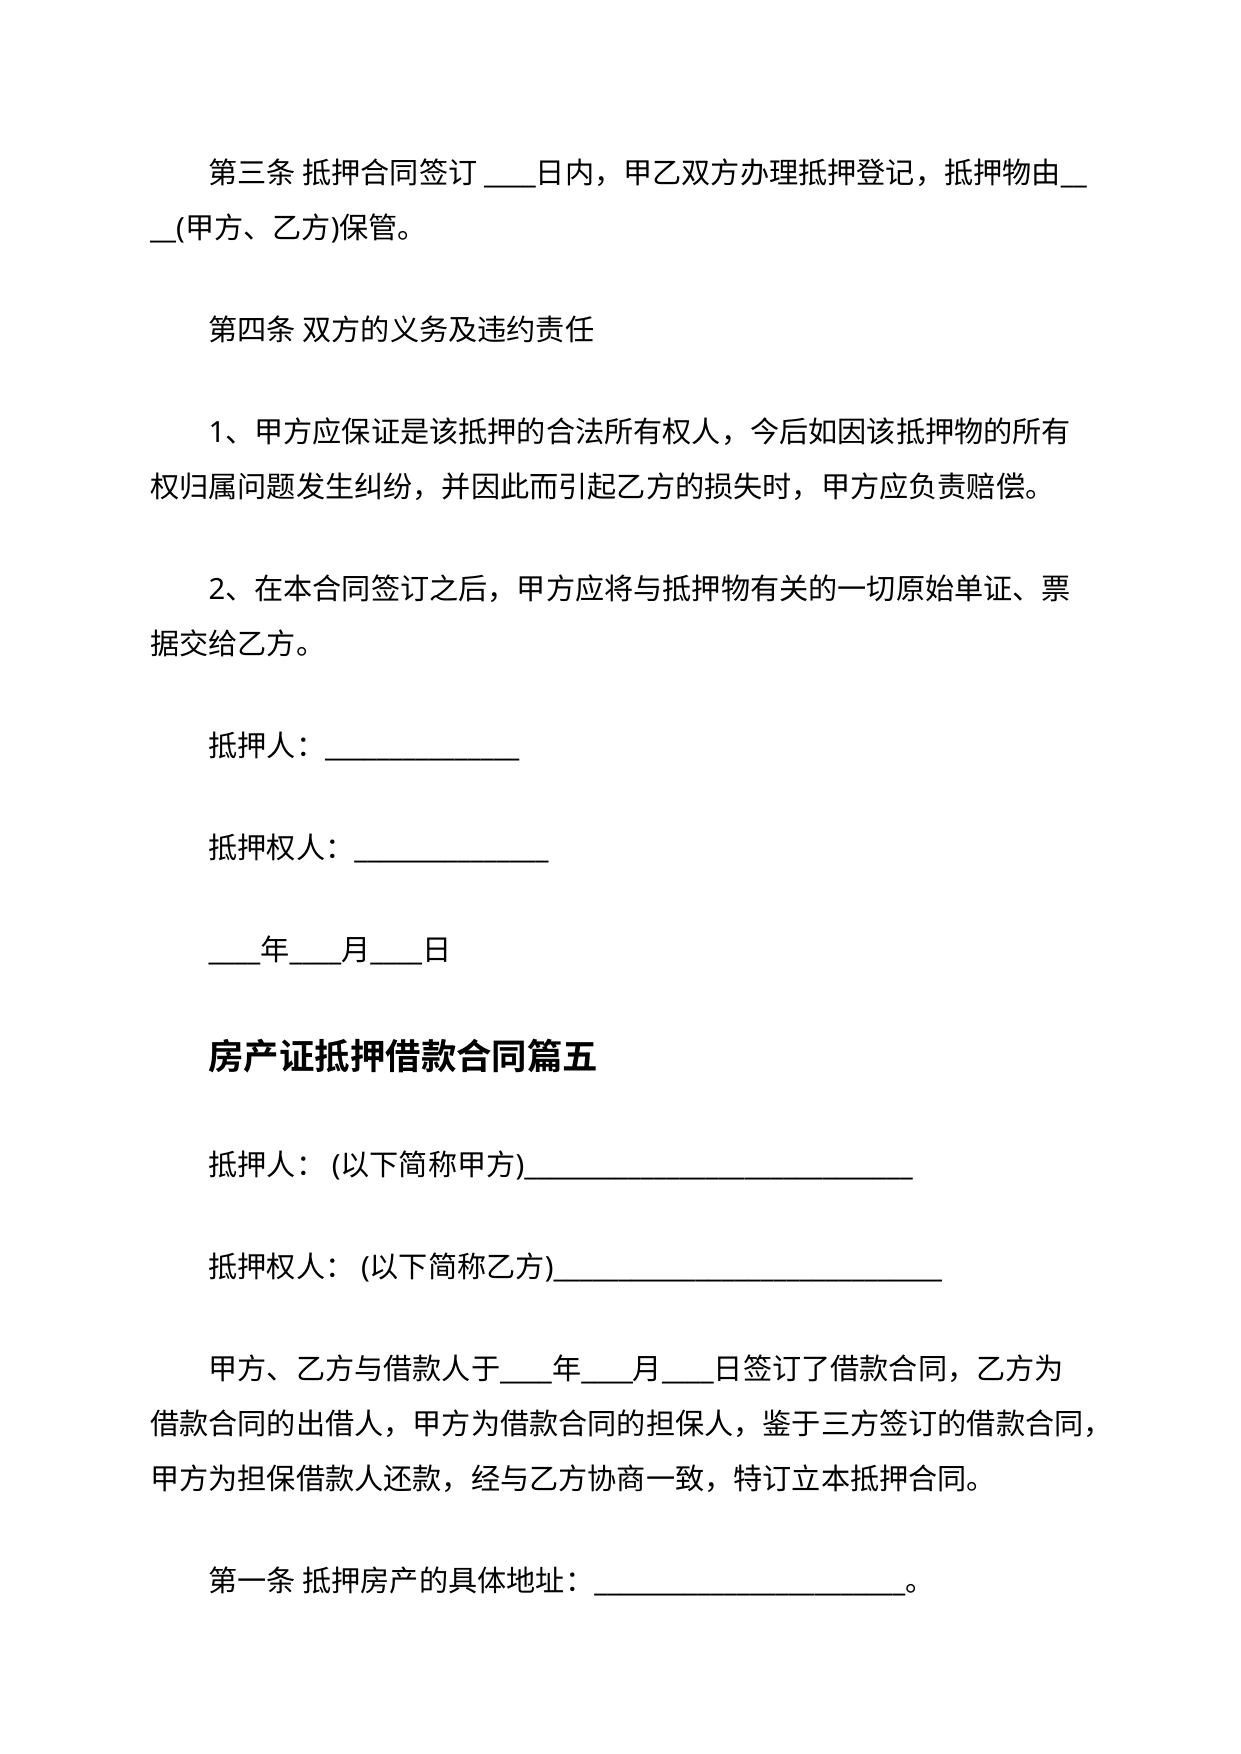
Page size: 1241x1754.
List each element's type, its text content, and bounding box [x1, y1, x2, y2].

text 抵押权人： (以下简称乙方)______________________________ [150, 1244, 1090, 1286]
text 抵押权人：_______________ [150, 824, 1090, 867]
text 1、甲方应保证是该抵押的合法所有权人，今后如因该抵押物的所有权归属问题发生纠纷，并因此而引起乙方的损失时，甲方应负责赔偿。 [150, 409, 1090, 506]
text ____年____月____日 [150, 926, 1090, 969]
text 第三条 抵押合同签订 ____日内，甲乙双方办理抵押登记，抵押物由____(甲方、乙方)保管。 [150, 150, 1090, 247]
text 房产证抵押借款合同篇五 [150, 1028, 1090, 1079]
text 甲方、乙方与借款人于____年____月____日签订了借款合同，乙方为借款合同的出借人，甲方为借款合同的担保人，鉴于三方签订的借款合同，甲方为担保借款人还款，经与乙方协商一致，特订立本抵押合同。 [150, 1346, 1090, 1498]
text 第四条 双方的义务及违约责任 [150, 307, 1090, 349]
text 抵押人：_______________ [150, 722, 1090, 765]
text 2、在本合同签订之后，甲方应将与抵押物有关的一切原始单证、票据交给乙方。 [150, 566, 1090, 663]
text 第一条 抵押房产的具体地址：________________________。 [150, 1557, 1090, 1600]
text 抵押人： (以下简称甲方)______________________________ [150, 1142, 1090, 1184]
